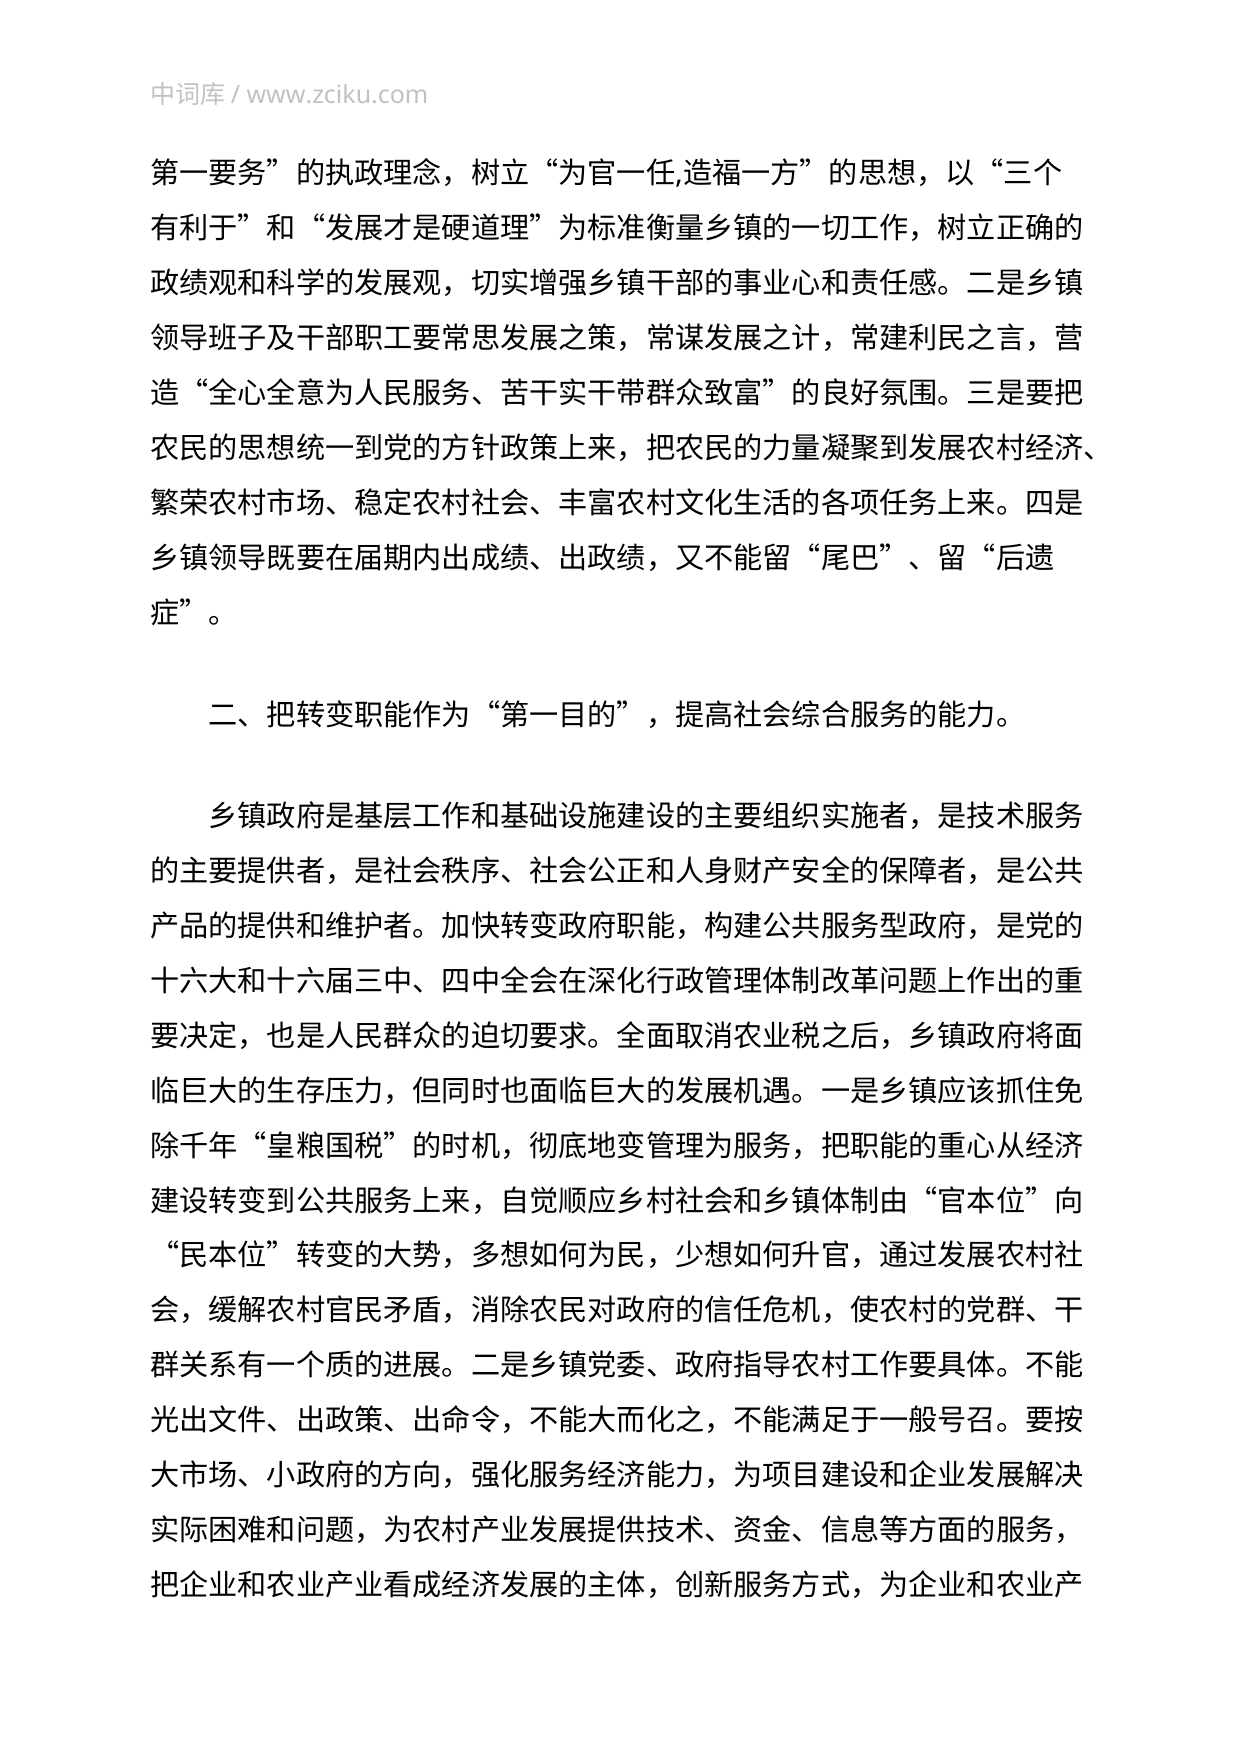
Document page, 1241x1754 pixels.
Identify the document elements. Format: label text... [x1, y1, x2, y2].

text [150, 793, 1090, 1604]
text 二、把转变职能作为“第一目的”，提高社会综合服务的能力。 [150, 691, 1090, 733]
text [150, 150, 1090, 632]
